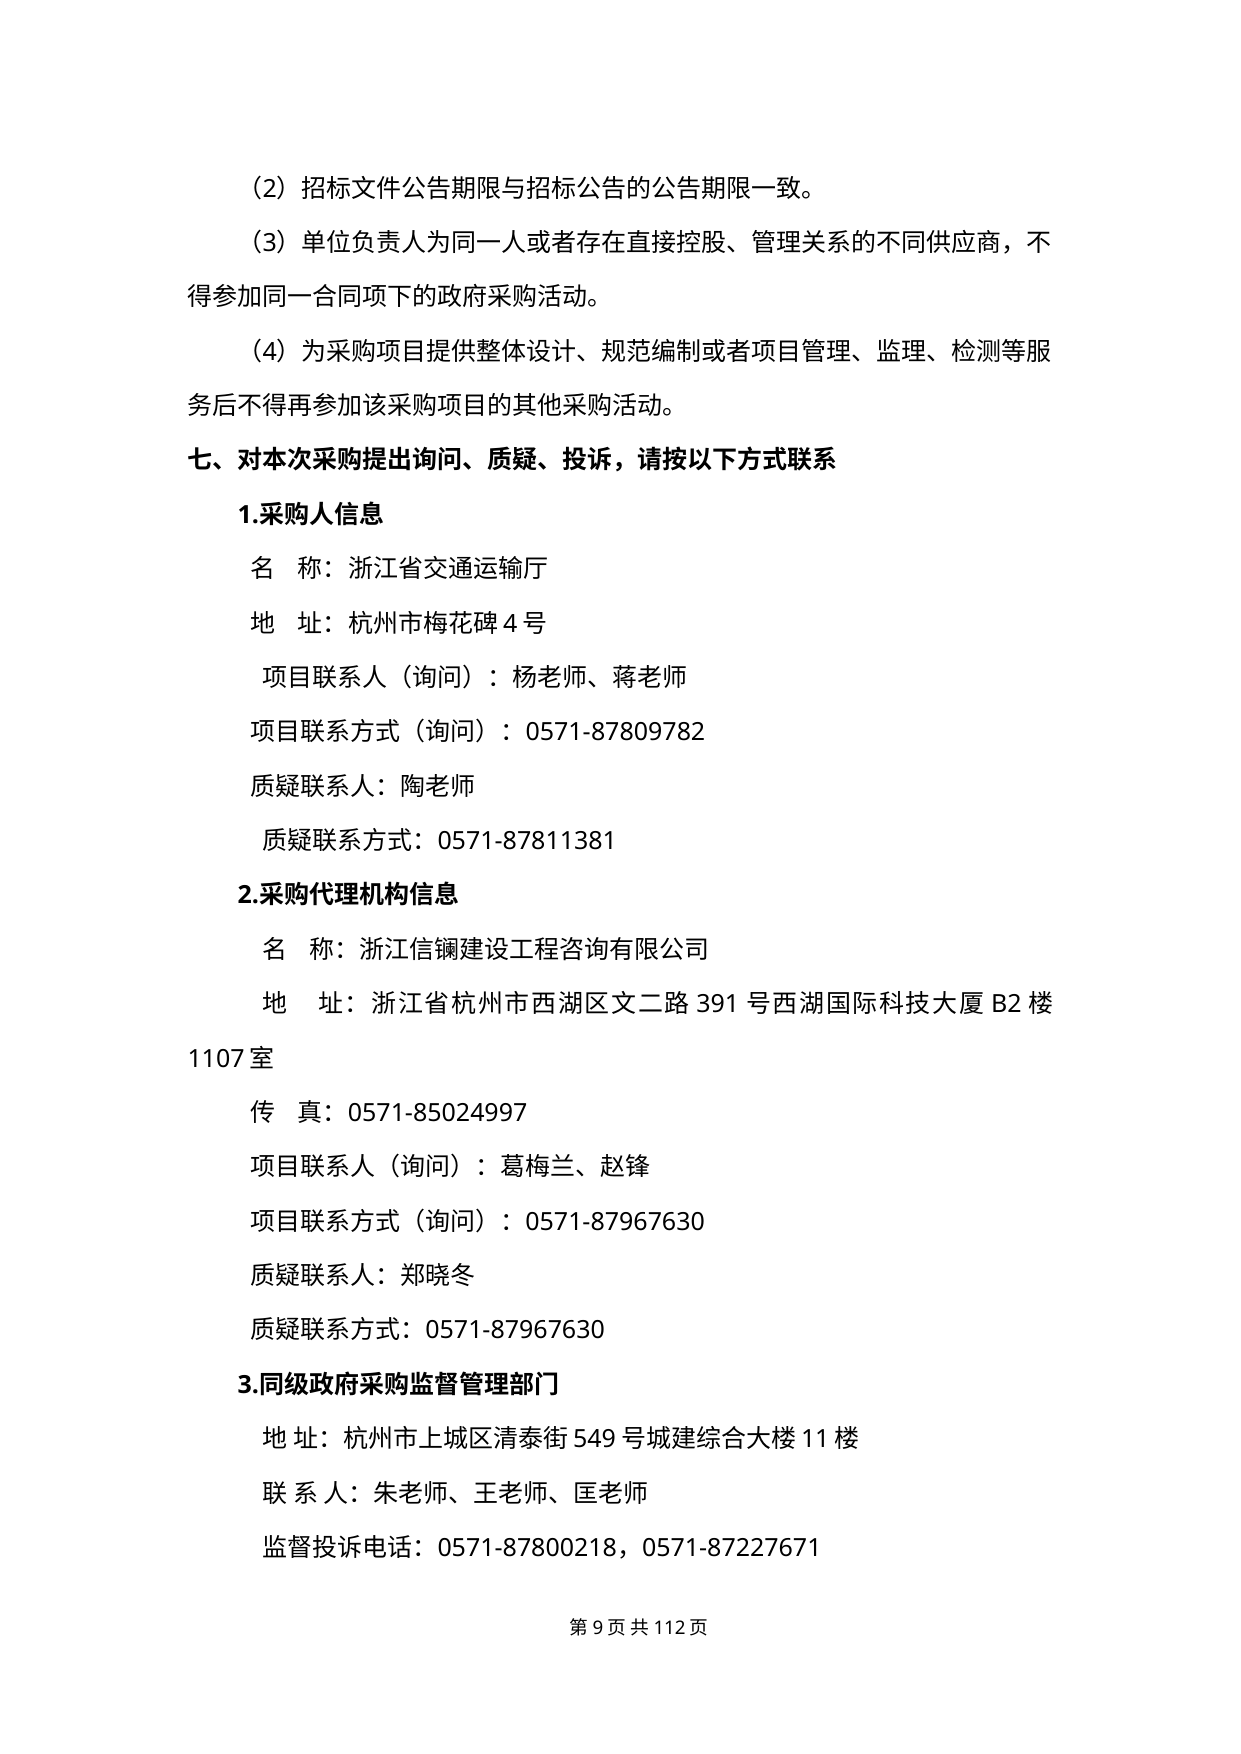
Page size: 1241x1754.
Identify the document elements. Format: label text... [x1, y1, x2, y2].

text 项目联系方式（询问）：0571-87967630 [187, 1201, 1053, 1237]
text （4）为采购项目提供整体设计、规范编制或者项目管理、监理、检测等服务后不得再参加该采购项目的其他采购活动。 [187, 331, 1053, 422]
text 名 称：浙江信镧建设工程咨询有限公司 [187, 929, 1053, 966]
text 联 系 人：朱老师、王老师、匡老师 [187, 1473, 1053, 1509]
text 项目联系方式（询问）：0571-87809782 [187, 712, 1053, 748]
text 传 真：0571-85024997 [187, 1092, 1053, 1129]
text 名 称：浙江省交通运输厅 [187, 549, 1053, 585]
text 2.采购代理机构信息 [187, 875, 1053, 911]
text 项目联系人（询问）：葛梅兰、赵锋 [187, 1147, 1053, 1183]
text 质疑联系方式：0571-87811381 [187, 821, 1053, 857]
text （2）招标文件公告期限与招标公告的公告期限一致。 [187, 168, 1053, 204]
text 质疑联系人：郑晓冬 [187, 1256, 1053, 1292]
text 地 址：杭州市梅花碑4号 [187, 603, 1053, 639]
text （3）单位负责人为同一人或者存在直接控股、管理关系的不同供应商，不得参加同一合同项下的政府采购活动。 [187, 222, 1053, 313]
text 地 址：杭州市上城区清泰街549号城建综合大楼11楼 [187, 1419, 1053, 1455]
text 3.同级政府采购监督管理部门 [187, 1364, 1053, 1401]
text 质疑联系人：陶老师 [187, 766, 1053, 802]
text 1.采购人信息 [187, 494, 1053, 531]
text 质疑联系方式：0571-87967630 [187, 1310, 1053, 1346]
subtitle 七、对本次采购提出询问、质疑、投诉，请按以下方式联系 [187, 440, 1053, 476]
text 地 址：浙江省杭州市西湖区文二路391号西湖国际科技大厦B2楼1107室 [187, 984, 1053, 1074]
text 监督投诉电话：0571-87800218，0571-87227671 [187, 1527, 1053, 1564]
text 项目联系人（询问）：杨老师、蒋老师 [187, 657, 1053, 694]
